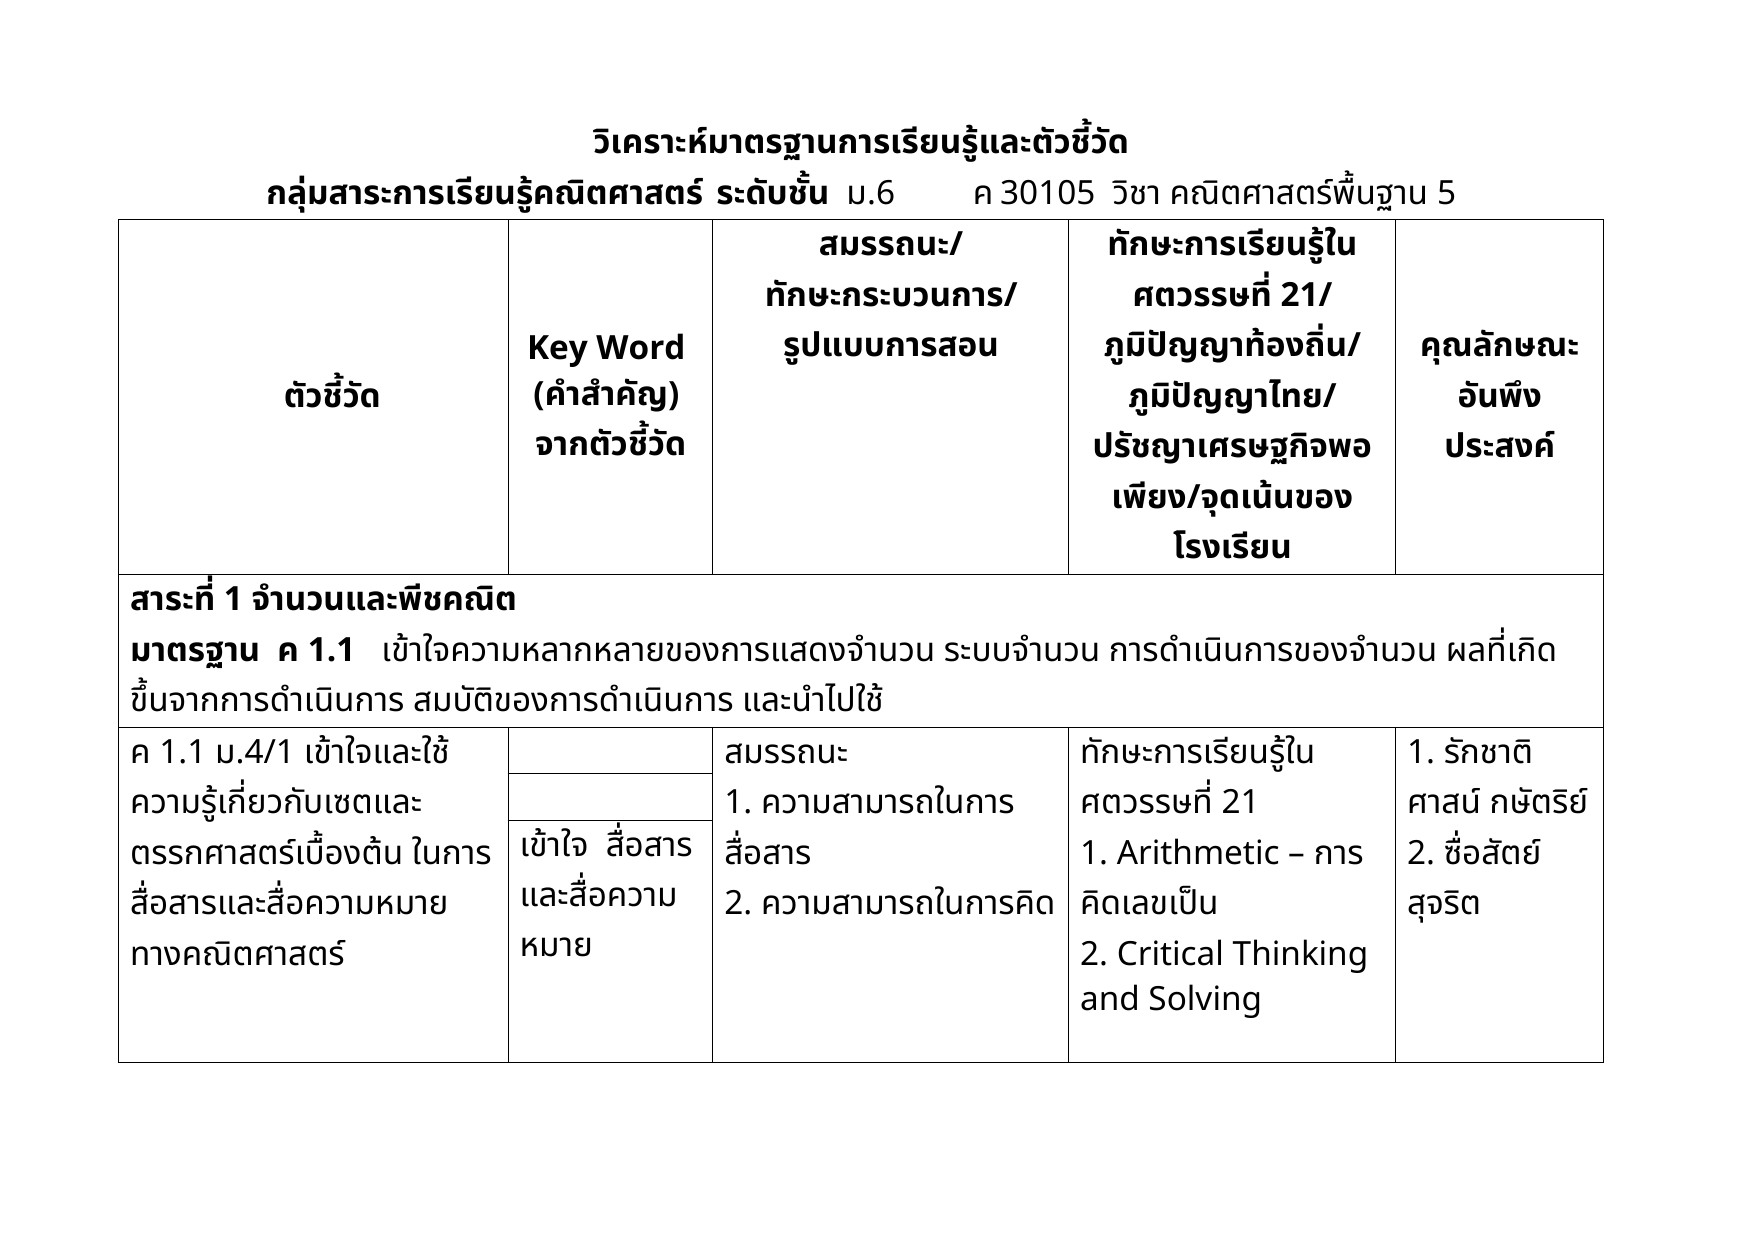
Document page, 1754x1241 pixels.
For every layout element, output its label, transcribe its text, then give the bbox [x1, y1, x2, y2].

table_header ตัวชี้วัด [119, 220, 508, 574]
table_cell ทักษะการเรียนรู้ในศตวรรษที่ 21 1. Arithmetic – การคิดเลขเป็น 2. Critical Thinking and Solving Problem [1069, 728, 1395, 1062]
table_cell 1. รักชาติ ศาสน์ กษัตริย์ 2. ซื่อสัตย์สุจริต 3. มีวินัย 4. ใฝ่เรียนรู้ 5. อยู่อย่างพอเพียง 6. มุ่งมั่นในการทำงาน 7. รักความเป็นไทย 8. มีจิตสาธารณะ [1396, 728, 1603, 1062]
table_cell [509, 728, 712, 773]
table_cell เข้าใจ สื่อสาร และสื่อความหมาย [509, 821, 712, 1062]
table_header คุณลักษณะ อันพึงประสงค์ [1396, 220, 1603, 574]
table_cell [509, 774, 712, 819]
text กลุ่มสาระการเรียนรู้คณิตศาสตร์ ระดับชั้น ม.6 ค30105 วิชา คณิตศาสตร์พื้นฐาน 5 [118, 168, 1604, 219]
table_header Key Word (คำสำคัญ) จากตัวชี้วัด [509, 220, 712, 574]
table_header สมรรถนะ/ ทักษะกระบวนการ/ รูปแบบการสอน [713, 220, 1068, 574]
table_cell สาระที่ 1 จำนวนและพีชคณิต มาตรฐาน ค 1.1 เข้าใจความหลากหลายของการแสดงจำนวน ระบบจำนวน การดำเนินการของจำนวน ผลที่เกิดขึ้นจากการดำเนินการ สมบัติของการดำเนินการ และนำไปใช้ [119, 575, 1603, 727]
text วิเคราะห์มาตรฐานการเรียนรู้และตัวชี้วัด [118, 118, 1604, 168]
table_cell ค 1.1 ม.4/1 เข้าใจและใช้ความรู้เกี่ยวกับเซตและตรรกศาสตร์เบื้องต้น ในการสื่อสารและสื่อความหมายทางคณิตศาสตร์ [119, 728, 508, 1062]
table_header ทักษะการเรียนรู้ในศตวรรษที่ 21/ ภูมิปัญญาท้องถิ่น/ภูมิปัญญาไทย/ปรัชญาเศรษฐกิจพอเพียง/จุดเน้นของโรงเรียน [1069, 220, 1395, 574]
table_cell สมรรถนะ 1. ความสามารถในการสื่อสาร 2. ความสามารถในการคิด 3. ความสามารถในการแก้ปัญหา 4. ความสามารถในการใช้ทักษะชีวิต 5. ความสามารถในการใช้เทคโนโลยี ทักษะกระบวนการ 1.การแก้ปัญหา 2.การให้เหตุผล 3.การสื่อความหมาย 4.การเชื่อมโยง 5.การคิดสร้างสรรค์ [713, 728, 1068, 1062]
